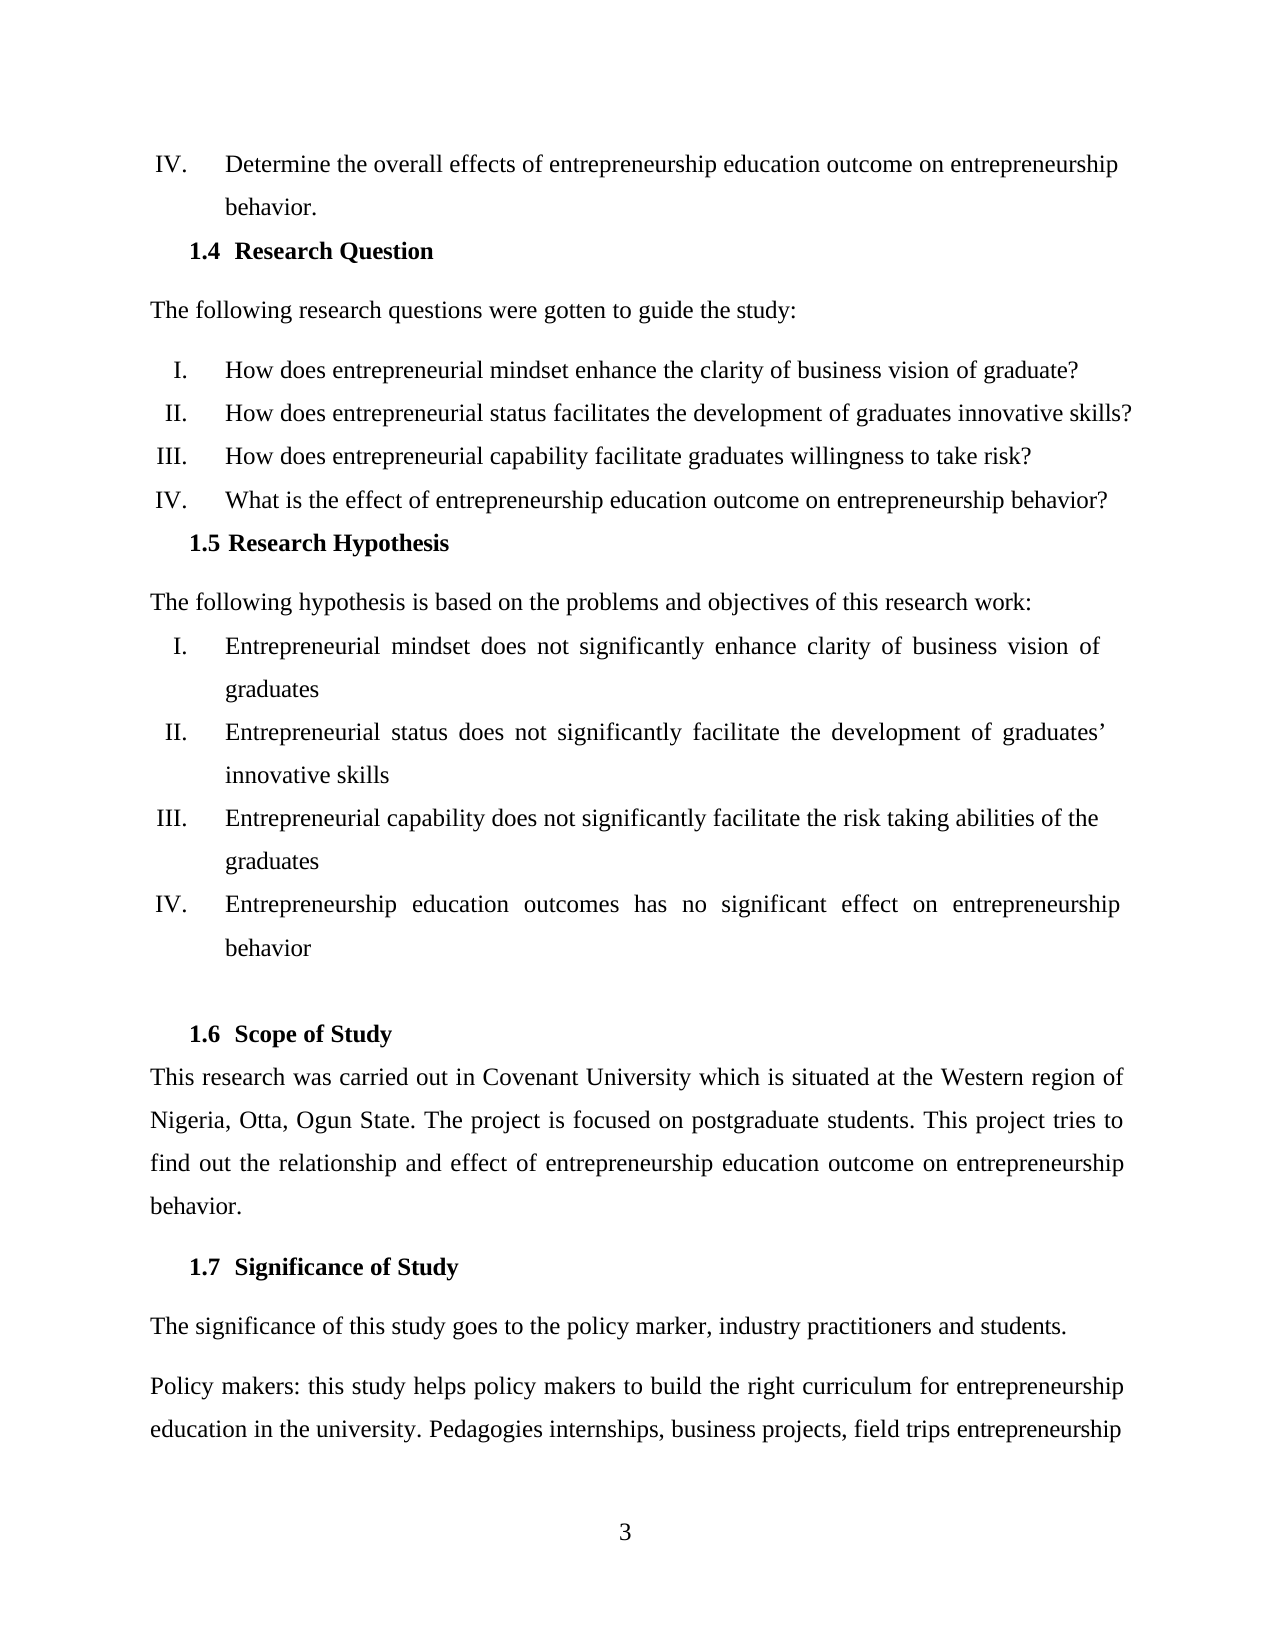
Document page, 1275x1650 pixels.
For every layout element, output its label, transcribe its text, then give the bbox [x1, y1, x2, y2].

list How does entrepreneurial capability facilitate graduates willingness to take risk? [156, 441, 1223, 470]
list What is the effect of entrepreneurship education outcome on entrepreneurship behavior? [155, 485, 1223, 513]
list Entrepreneurial status does not significantly facilitate the development of graduates’ innovative skills [164, 717, 1125, 789]
text Policy makers: this study helps policy makers to build the right curriculum for entrepreneurship education in the university. Pedagogies internships, business projects, field trips entrepreneurship [150, 1371, 1125, 1443]
list How does entrepreneurial status facilitates the development of graduates innovative skills? [164, 398, 1223, 427]
text The following hypothesis is based on the problems and objectives of this research work: [150, 587, 1223, 616]
list Entrepreneurship education outcomes has no significant effect on entrepreneurship behavior [155, 889, 1125, 961]
list Determine the overall effects of entrepreneurship education outcome on entrepreneurship behavior. [155, 149, 1125, 221]
subtitle Significance of Study [189, 1252, 1223, 1280]
subtitle Research Question [189, 236, 1223, 265]
subtitle Research Hypothesis [189, 528, 1223, 557]
text The following research questions were gotten to guide the study: [150, 295, 1223, 324]
list Entrepreneurial mindset does not significantly enhance clarity of business vision of graduates [173, 631, 1126, 703]
text This research was carried out in Covenant University which is situated at the Western region of Nigeria, Otta, Ogun State. The project is focused on postgraduate students. This project tries to find out the relationship and effect of entrepreneurship education outcome on entrepreneurship behavior. [150, 1062, 1125, 1220]
subtitle Scope of Study [189, 1019, 1223, 1048]
list Entrepreneurial capability does not significantly facilitate the risk taking abilities of the graduates [156, 803, 1125, 875]
list How does entrepreneurial mindset enhance the clarity of business vision of graduate? [173, 355, 1223, 384]
text The significance of this study goes to the policy marker, industry practitioners and students. [150, 1311, 1223, 1340]
